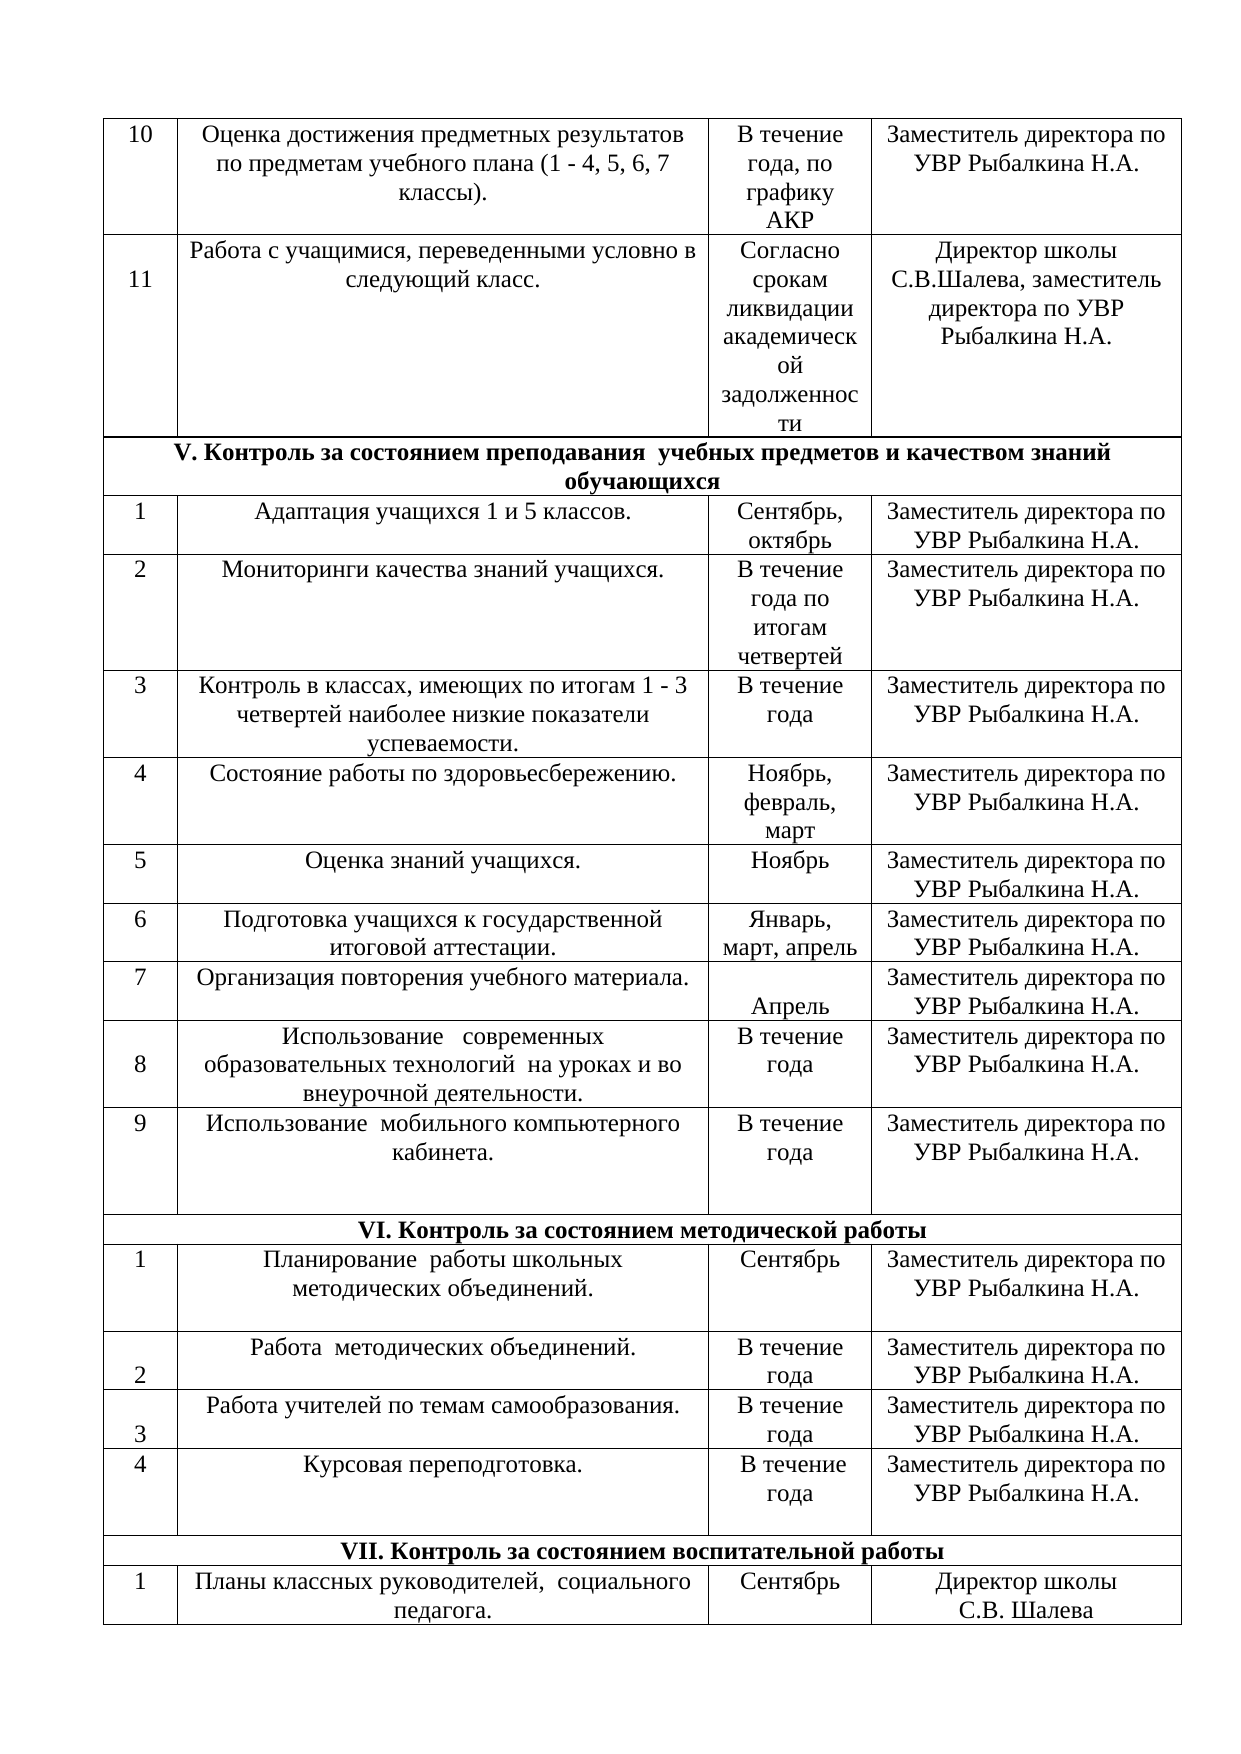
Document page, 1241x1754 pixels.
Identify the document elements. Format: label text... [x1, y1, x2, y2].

table_cell 2 [104, 1332, 177, 1389]
table_cell Заместитель директора по УВР Рыбалкина Н.А. [872, 962, 1181, 1020]
table_cell Заместитель директора по УВР Рыбалкина Н.А. [872, 1245, 1181, 1331]
table_cell В течение года [709, 1108, 871, 1214]
table_cell Заместитель директора по УВР Рыбалкина Н.А. [872, 555, 1181, 669]
table_cell Курсовая переподготовка. [178, 1449, 708, 1535]
table_cell Заместитель директора по УВР Рыбалкина Н.А. [872, 496, 1181, 553]
table_cell В течение года [709, 1332, 871, 1389]
table_cell В течение года [709, 671, 871, 757]
table_cell Использование мобильного компьютерного кабинета. [178, 1108, 708, 1214]
table_cell Организация повторения учебного материала. [178, 962, 708, 1020]
table_cell 1 [104, 1245, 177, 1331]
table_cell Оценка знаний учащихся. [178, 845, 708, 903]
table_cell 1 [104, 496, 177, 553]
table_cell Заместитель директора по УВР Рыбалкина Н.А. [872, 904, 1181, 961]
table_cell 3 [104, 671, 177, 757]
table_cell Апрель [709, 962, 871, 1020]
table_cell 11 [104, 235, 177, 436]
table_cell Работа методических объединений. [178, 1332, 708, 1389]
table_cell Заместитель директора по УВР Рыбалкина Н.А. [872, 1449, 1181, 1535]
table_cell 5 [104, 845, 177, 903]
table_cell Ноябрь, февраль, март [709, 758, 871, 844]
table_cell Оценка достижения предметных результатов по предметам учебного плана (1 - 4, 5, 6, 7 классы). [178, 119, 708, 234]
table_cell Контроль в классах, имеющих по итогам 1 - 3 четвертей наиболее низкие показатели успеваемости. [178, 671, 708, 757]
table_cell Подготовка учащихся к государственной итоговой аттестации. [178, 904, 708, 961]
table_cell 1 [104, 1566, 177, 1623]
table_cell Директор школы С.В.Шалева, заместитель директора по УВР Рыбалкина Н.А. [872, 235, 1181, 436]
table_cell Заместитель директора по УВР Рыбалкина Н.А. [872, 1332, 1181, 1389]
table_cell 6 [104, 904, 177, 961]
table_cell В течение года по итогам четвертей [709, 555, 871, 669]
table_cell Использование современных образовательных технологий на уроках и во внеурочной деятельности. [178, 1021, 708, 1107]
table_cell В течение года [709, 1449, 871, 1535]
table_cell 10 [104, 119, 177, 234]
table_cell Заместитель директора по УВР Рыбалкина Н.А. [872, 1108, 1181, 1214]
table_cell Заместитель директора по УВР Рыбалкина Н.А. [872, 1021, 1181, 1107]
table_cell В течение года, по графику АКР [709, 119, 871, 234]
table_cell VI. Контроль за состоянием методической работы [104, 1215, 1181, 1243]
table_cell Согласно срокам ликвидации академической задолженности [709, 235, 871, 436]
table_cell Работа учителей по темам самообразования. [178, 1390, 708, 1448]
table_cell Заместитель директора по УВР Рыбалкина Н.А. [872, 671, 1181, 757]
table_cell Сентябрь [709, 1566, 871, 1623]
table_cell Адаптация учащихся 1 и 5 классов. [178, 496, 708, 553]
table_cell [872, 119, 1181, 234]
table_cell 8 [104, 1021, 177, 1107]
table_cell Сентябрь, октябрь [709, 496, 871, 553]
table_cell V. Контроль за состоянием преподавания учебных предметов и качеством знаний обучающихся [104, 438, 1181, 495]
table_cell В течение года [709, 1021, 871, 1107]
table_cell Состояние работы по здоровьесбережению. [178, 758, 708, 844]
table_cell 4 [104, 1449, 177, 1535]
table_cell Заместитель директора по УВР Рыбалкина Н.А. [872, 845, 1181, 903]
table_cell Ноябрь [709, 845, 871, 903]
table_cell Мониторинги качества знаний учащихся. [178, 555, 708, 669]
table_cell 4 [104, 758, 177, 844]
table_cell Заместитель директора по УВР Рыбалкина Н.А. [872, 758, 1181, 844]
table_cell Директор школы С.В. Шалева [872, 1566, 1181, 1623]
table_cell VII. Контроль за состоянием воспитательной работы [104, 1536, 1181, 1565]
table_cell Январь, март, апрель [709, 904, 871, 961]
table_cell Сентябрь [709, 1245, 871, 1331]
table_cell Планы классных руководителей, социального педагога. [178, 1566, 708, 1623]
table_cell 2 [104, 555, 177, 669]
table_cell Планирование работы школьных методических объединений. [178, 1245, 708, 1331]
table_cell В течение года [709, 1390, 871, 1448]
table_cell 9 [104, 1108, 177, 1214]
table_cell Работа с учащимися, переведенными условно в следующий класс. [178, 235, 708, 436]
table_cell 3 [104, 1390, 177, 1448]
table_cell 7 [104, 962, 177, 1020]
table_cell Заместитель директора по УВР Рыбалкина Н.А. [872, 1390, 1181, 1448]
